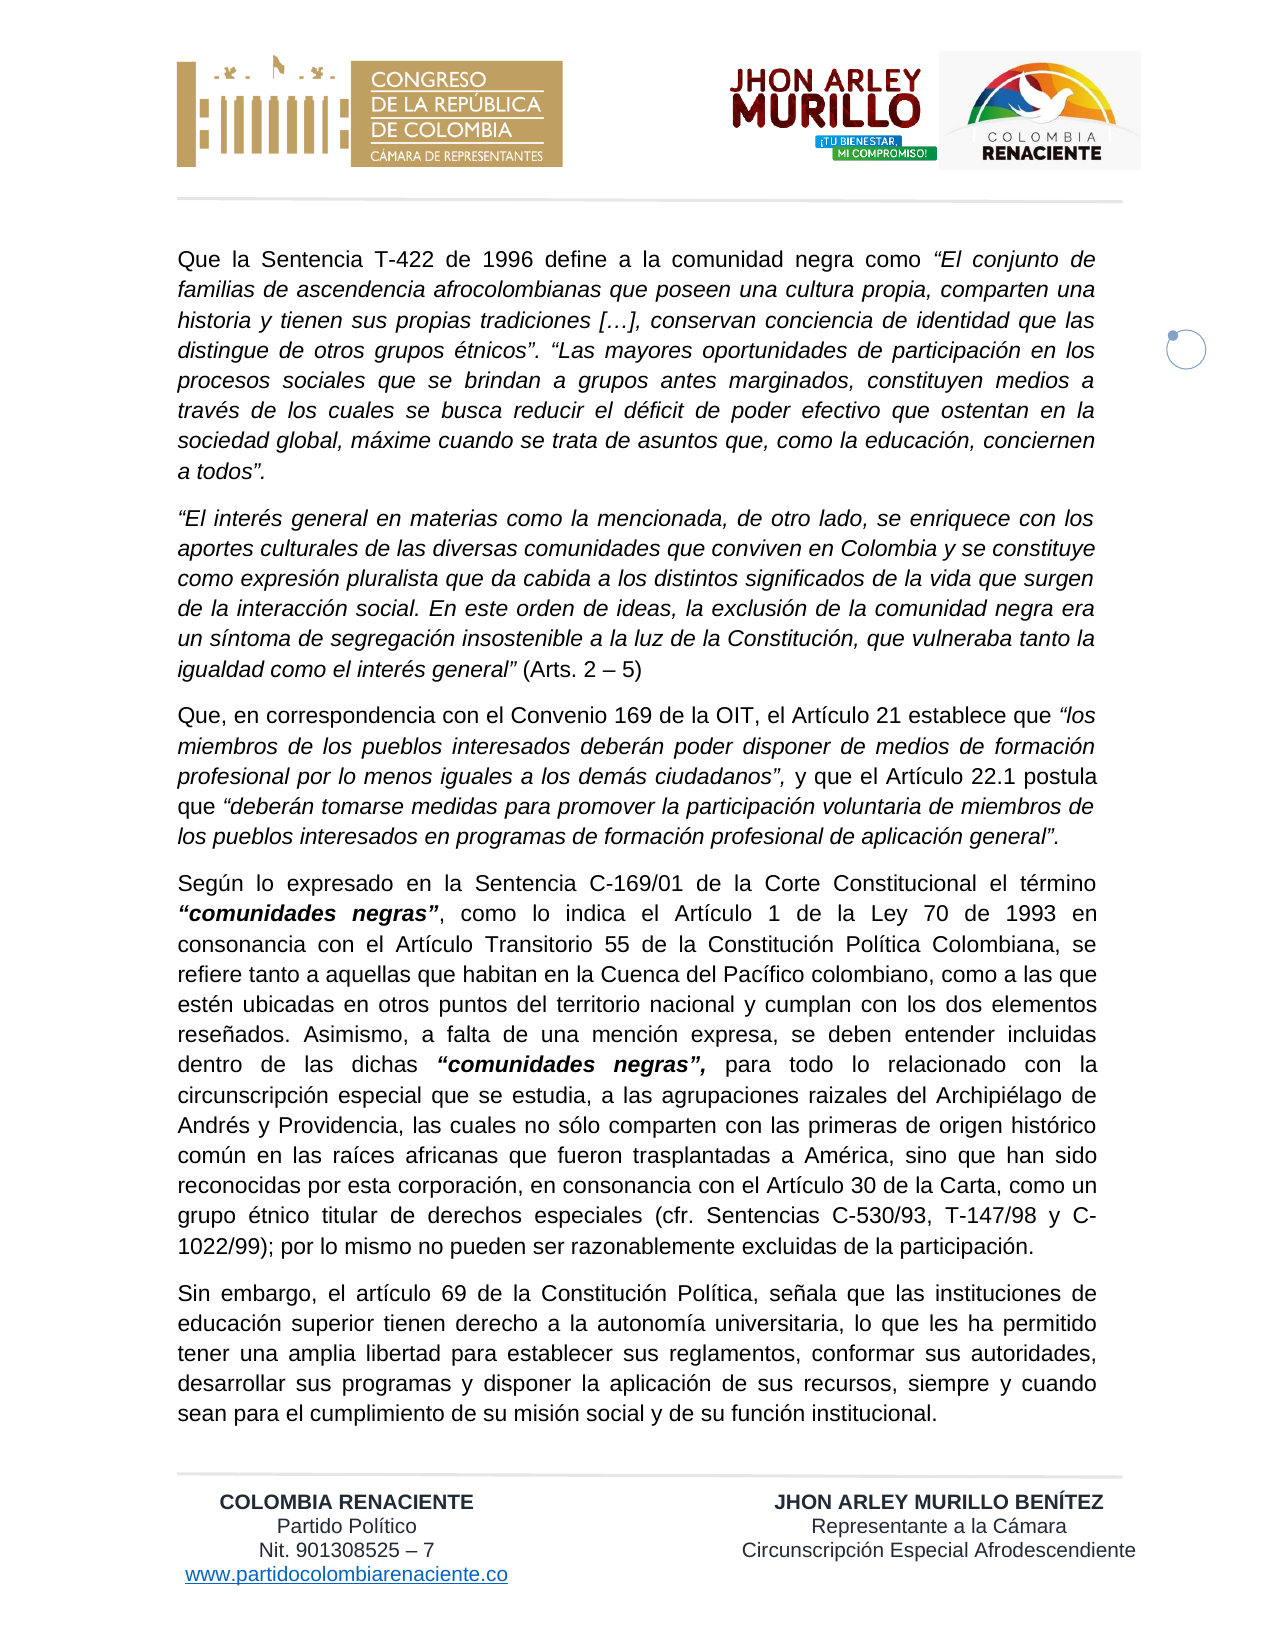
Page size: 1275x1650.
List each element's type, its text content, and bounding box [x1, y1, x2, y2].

text Que la Sentencia T-422 de 1996 define a la comunidad negra como “El conjunto de familias de ascendencia afrocolombianas que poseen una cultura propia, comparten una historia y tienen sus propias tradiciones […], conservan conciencia de identidad que las distingue de otros grupos étnicos”. “Las mayores oportunidades de participación en los procesos sociales que se brindan a grupos antes marginados, constituyen medios a través de los cuales se busca reducir el déficit de poder efectivo que ostentan en la sociedad global, máxime cuando se trata de asuntos que, como la educación, conciernen a todos”. [177, 246, 1098, 484]
text Según lo expresado en la Sentencia C-169/01 de la Corte Constitucional el término “comunidades negras”, como lo indica el Artículo 1 de la Ley 70 de 1993 en consonancia con el Artículo Transitorio 55 de la Constitución Política Colombiana, se refiere tanto a aquellas que habitan en la Cuenca del Pacífico colombiano, como a las que estén ubicadas en otros puntos del territorio nacional y cumplan con los dos elementos reseñados. Asimismo, a falta de una mención expresa, se deben entender incluidas dentro de las dichas “comunidades negras”, para todo lo relacionado con la circunscripción especial que se estudia, a las agrupaciones raizales del Archipiélago de Andrés y Providencia, las cuales no sólo comparten con las primeras de origen histórico común en las raíces africanas que fueron trasplantadas a América, sino que han sido reconocidas por esta corporación, en consonancia con el Artículo 30 de la Carta, como un grupo étnico titular de derechos especiales (cfr. Sentencias C-530/93, T-147/98 y C-1022/99); por lo mismo no pueden ser razonablemente excluidas de la participación. [177, 870, 1098, 1259]
text Sin embargo, el artículo 69 de la Constitución Política, señala que las instituciones de educación superior tienen derecho a la autonomía universitaria, lo que les ha permitido tener una amplia libertad para establecer sus reglamentos, conformar sus autoridades, desarrollar sus programas y disponer la aplicación de sus recursos, siempre y cuando sean para el cumplimiento de su misión social y de su función institucional. [177, 1279, 1098, 1427]
picture [726, 51, 1142, 170]
picture [176, 55, 563, 167]
text Que, en correspondencia con el Convenio 169 de la OIT, el Artículo 21 establece que “los miembros de los pueblos interesados deberán poder disponer de medios de formación profesional por lo menos iguales a los demás ciudadanos”, y que el Artículo 22.1 postula que “deberán tomarse medidas para promover la participación voluntaria de miembros de los pueblos interesados en programas de formación profesional de aplicación general”. [177, 702, 1098, 850]
text “El interés general en materias como la mencionada, de otro lado, se enriquece con los aportes culturales de las diversas comunidades que conviven en Colombia y se constituye como expresión pluralista que da cabida a los distintos significados de la vida que surgen de la interacción social. En este orden de ideas, la exclusión de la comunidad negra era un síntoma de segregación insostenible a la luz de la Constitución, que vulneraba tanto la igualdad como el interés general” (Arts. 2 – 5) [177, 504, 1098, 682]
